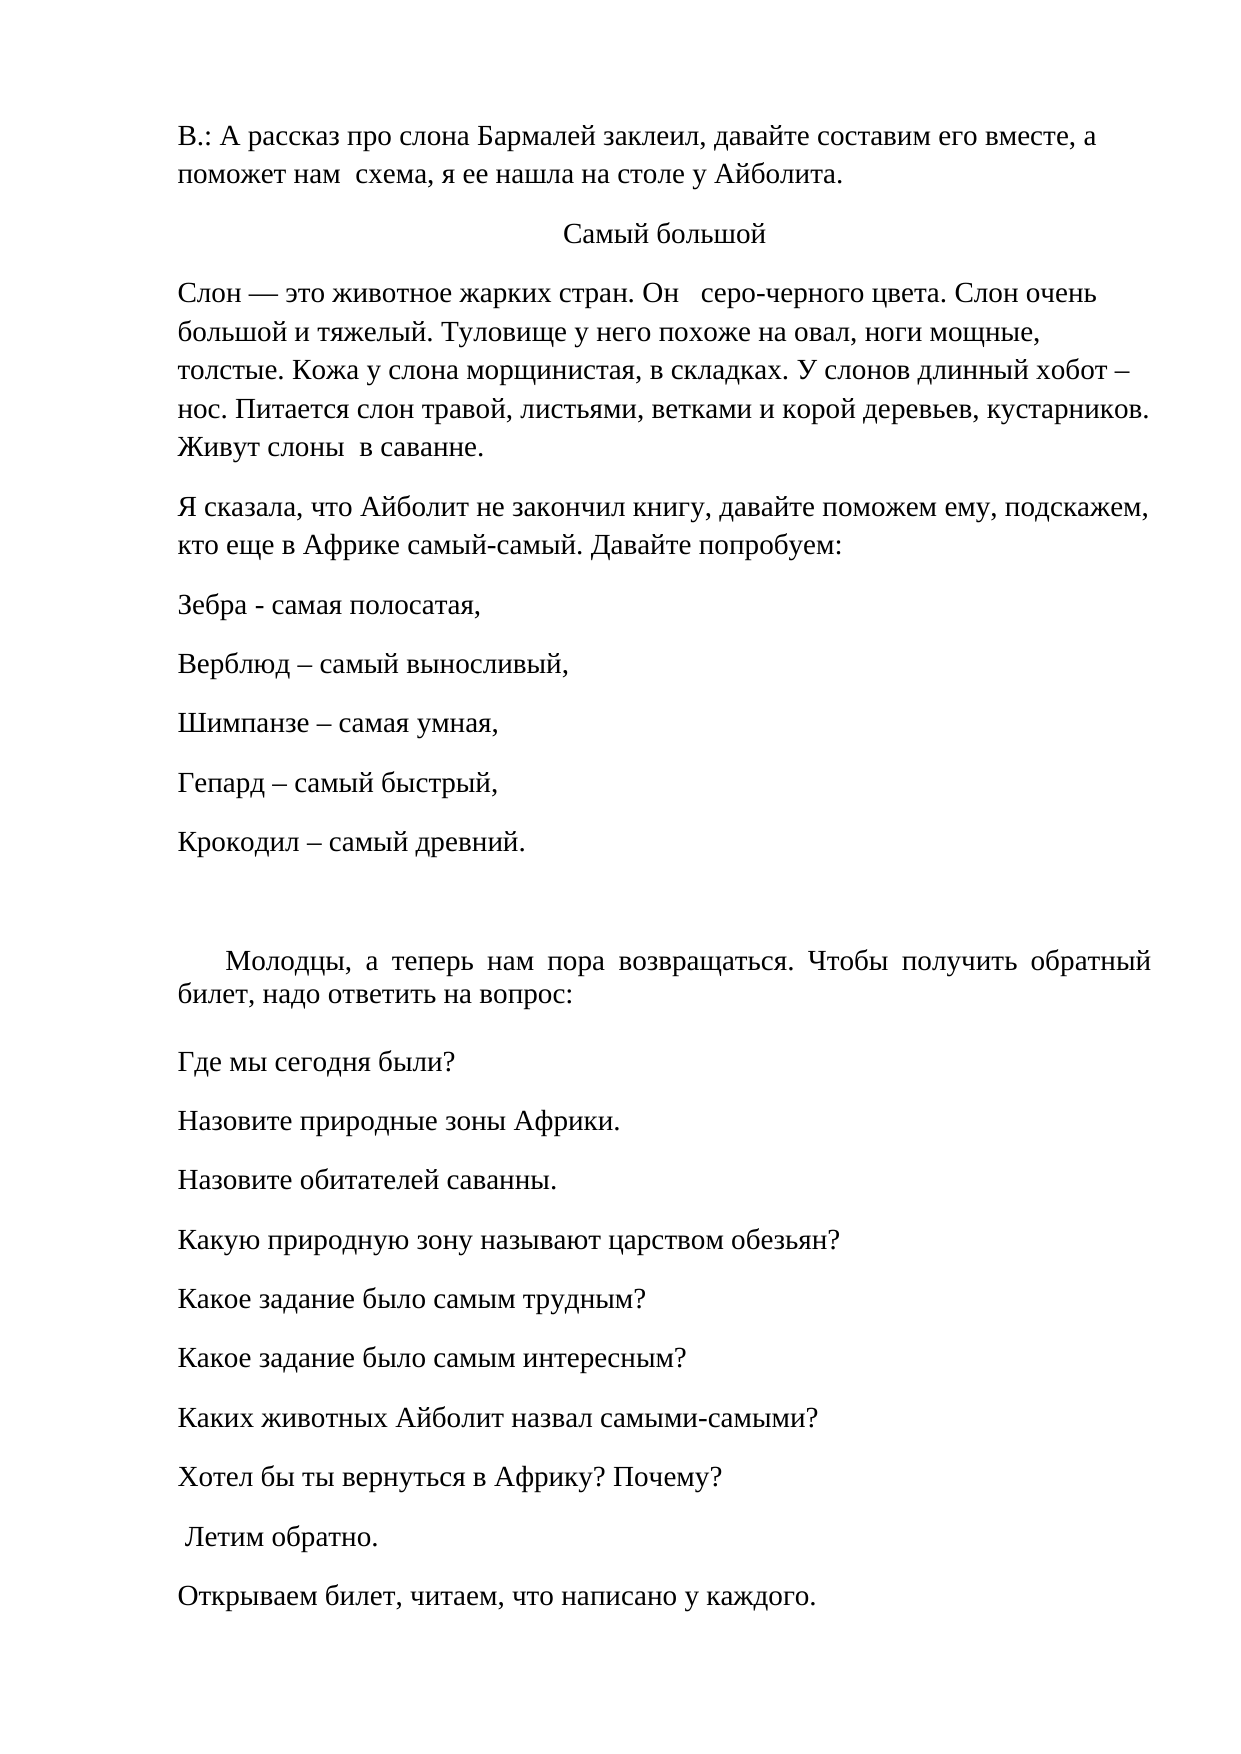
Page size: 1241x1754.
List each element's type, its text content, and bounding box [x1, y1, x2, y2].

text Шимпанзе – самая умная, [177, 706, 1152, 739]
text В.: А рассказ про слона Бармалей заклеил, давайте составим его вместе, а поможет нам схема, я ее нашла на столе у Айболита. [177, 118, 1152, 190]
text Крокодил – самый древний. [177, 824, 1152, 858]
text Назовите природные зоны Африки. [177, 1103, 1152, 1137]
text Назовите обитателей саванны. [177, 1162, 1152, 1196]
text Я сказала, что Айболит не закончил книгу, давайте поможем ему, подскажем, кто еще в Африке самый-самый. Давайте попробуем: [177, 489, 1152, 561]
text Каких животных Айболит назвал самыми-самыми? [177, 1400, 1152, 1433]
text Верблюд – самый выносливый, [177, 646, 1152, 680]
text Слон — это животное жарких стран. Он серо-черного цвета. Слон очень большой и тяжелый. Туловище у него похоже на овал, ноги мощные, толстые. Кожа у слона морщинистая, в складках. У слонов длинный хобот – нос. Питается слон травой, листьями, ветками и корой деревьев, кустарников. Живут слоны в саванне. [177, 275, 1152, 463]
text Какую природную зону называют царством обезьян? [177, 1222, 1152, 1255]
text Летим обратно. [177, 1519, 1152, 1552]
text Хотел бы ты вернуться в Африку? Почему? [177, 1459, 1152, 1493]
text Гепард – самый быстрый, [177, 765, 1152, 798]
text Самый большой [177, 216, 1152, 249]
text Молодцы, а теперь нам пора возвращаться. Чтобы получить обратный билет, надо ответить на вопрос: [177, 943, 1152, 1010]
text Зебра - самая полосатая, [177, 587, 1152, 620]
text Какое задание было самым трудным? [177, 1281, 1152, 1315]
text Какое задание было самым интересным? [177, 1341, 1152, 1374]
text Где мы сегодня были? [177, 1044, 1152, 1077]
text Открываем билет, читаем, что написано у каждого. [177, 1578, 1152, 1612]
